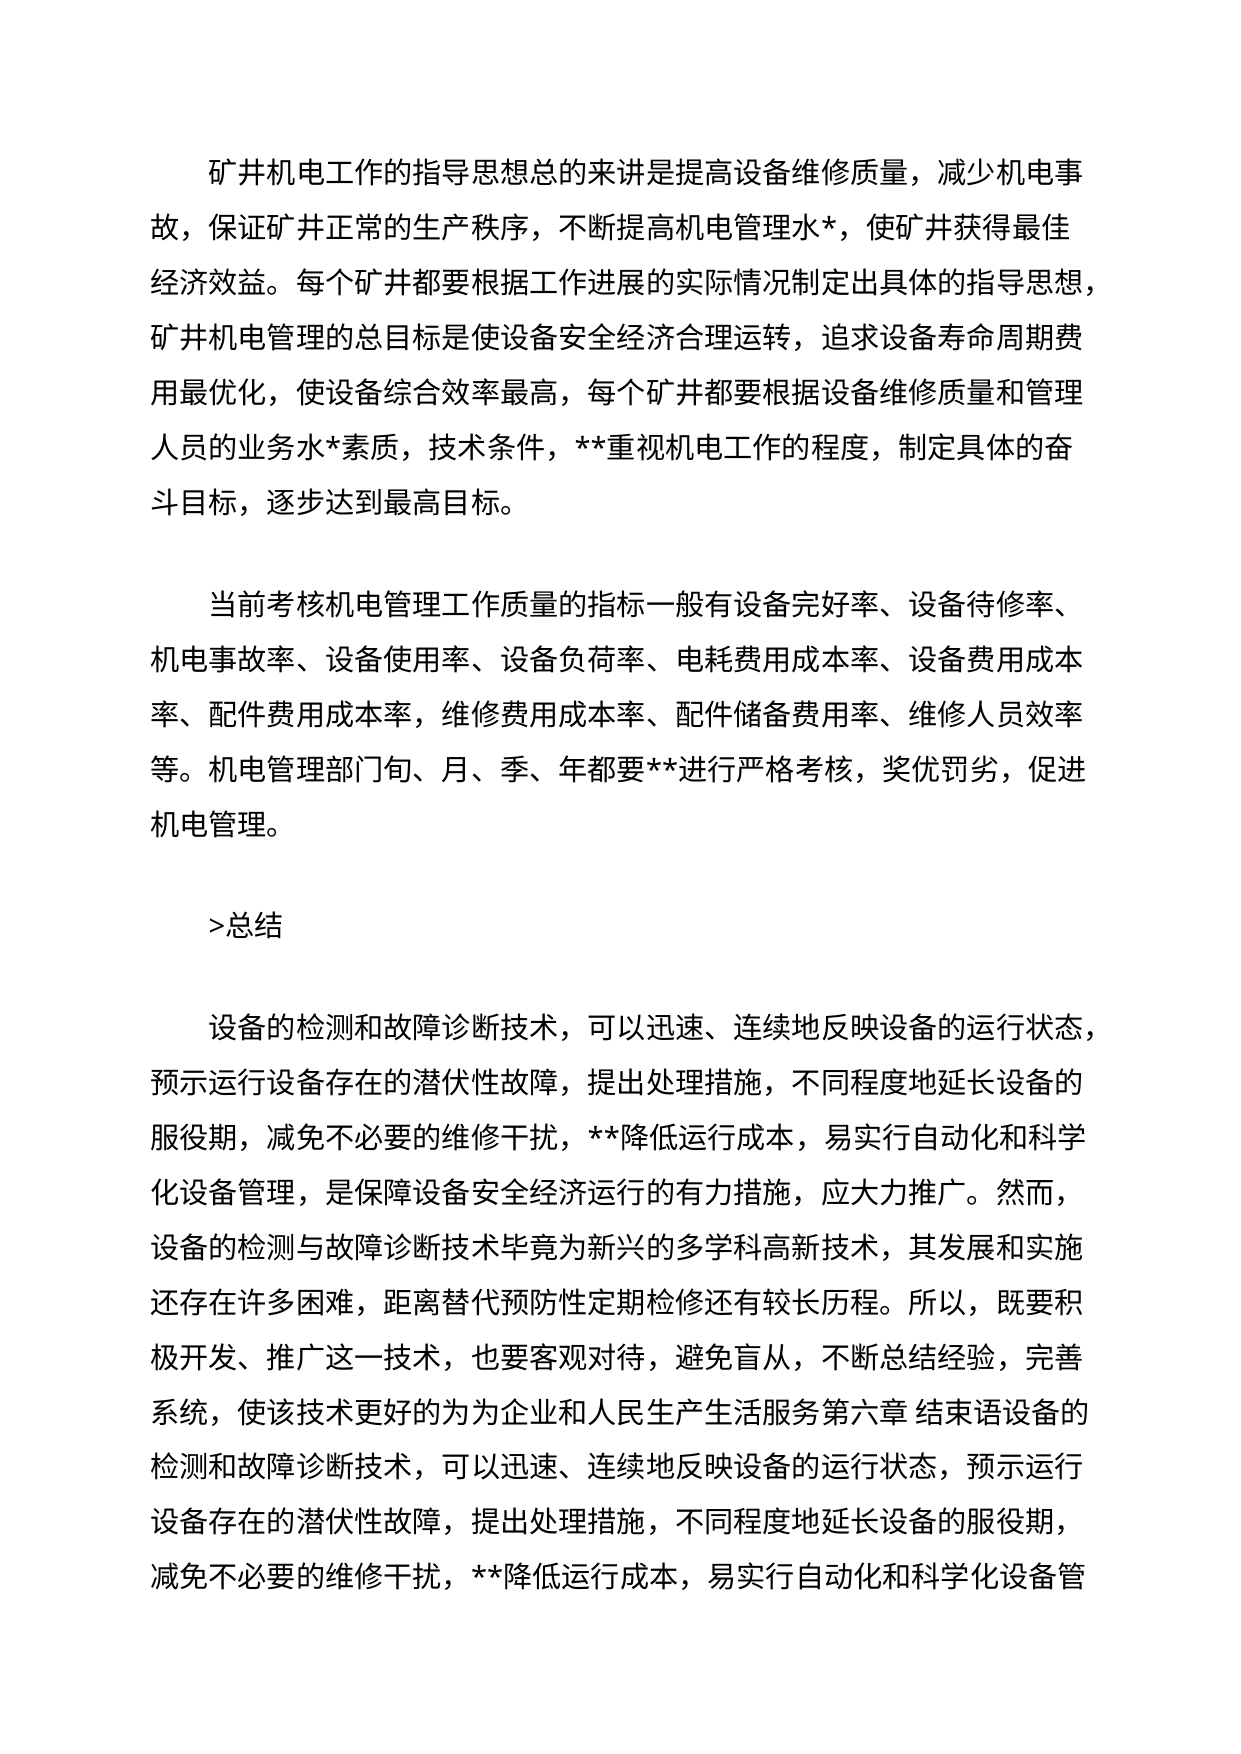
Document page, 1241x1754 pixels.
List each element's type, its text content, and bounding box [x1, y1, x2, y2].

text >总结 [150, 903, 1090, 945]
text 矿井机电工作的指导思想总的来讲是提高设备维修质量，减少机电事故，保证矿井正常的生产秩序，不断提高机电管理水*，使矿井获得最佳经济效益。每个矿井都要根据工作进展的实际情况制定出具体的指导思想，矿井机电管理的总目标是使设备安全经济合理运转，追求设备寿命周期费用最优化，使设备综合效率最高，每个矿井都要根据设备维修质量和管理人员的业务水*素质，技术条件，**重视机电工作的程度，制定具体的奋斗目标，逐步达到最高目标。 [150, 150, 1090, 522]
text 当前考核机电管理工作质量的指标一般有设备完好率、设备待修率、机电事故率、设备使用率、设备负荷率、电耗费用成本率、设备费用成本率、配件费用成本率，维修费用成本率、配件储备费用率、维修人员效率等。机电管理部门旬、月、季、年都要**进行严格考核，奖优罚劣，促进机电管理。 [150, 581, 1090, 843]
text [150, 1005, 1090, 1596]
